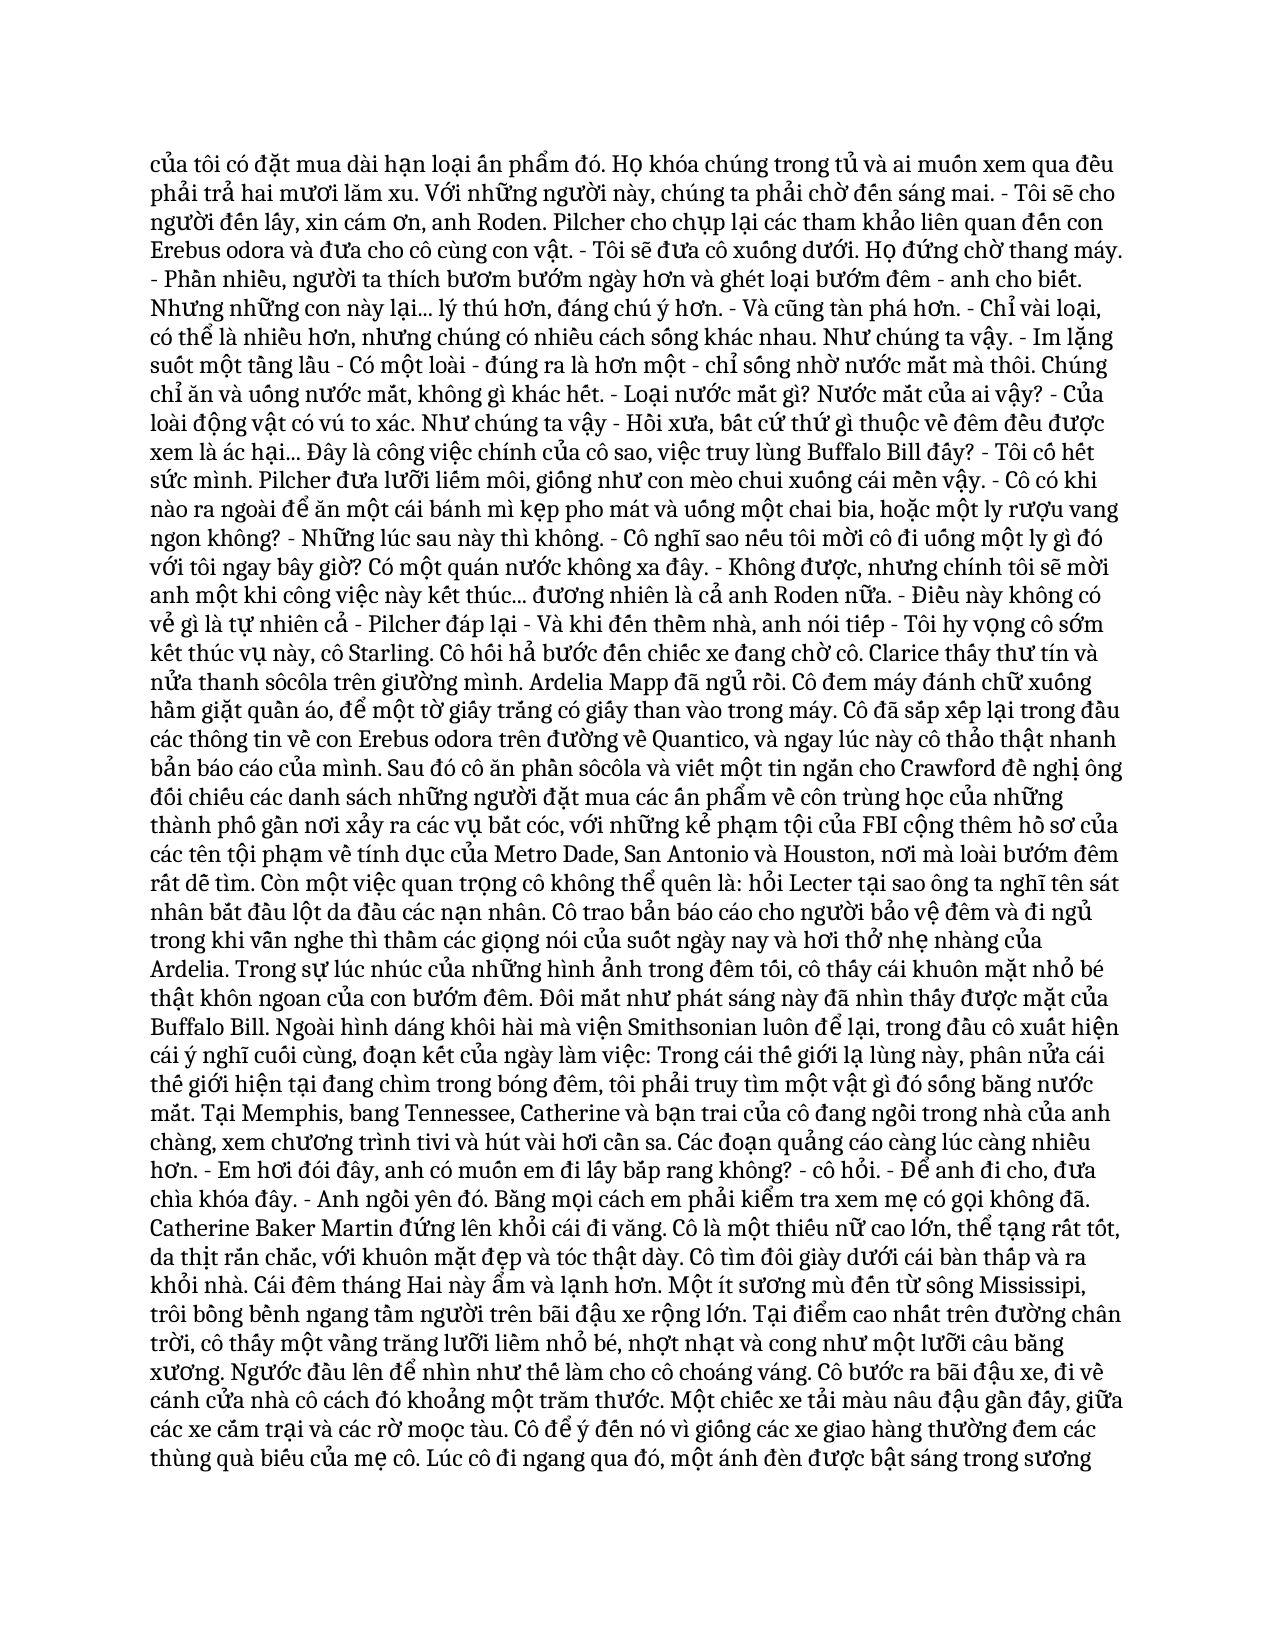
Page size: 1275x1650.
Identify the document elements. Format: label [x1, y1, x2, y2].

text [150, 150, 1125, 1472]
